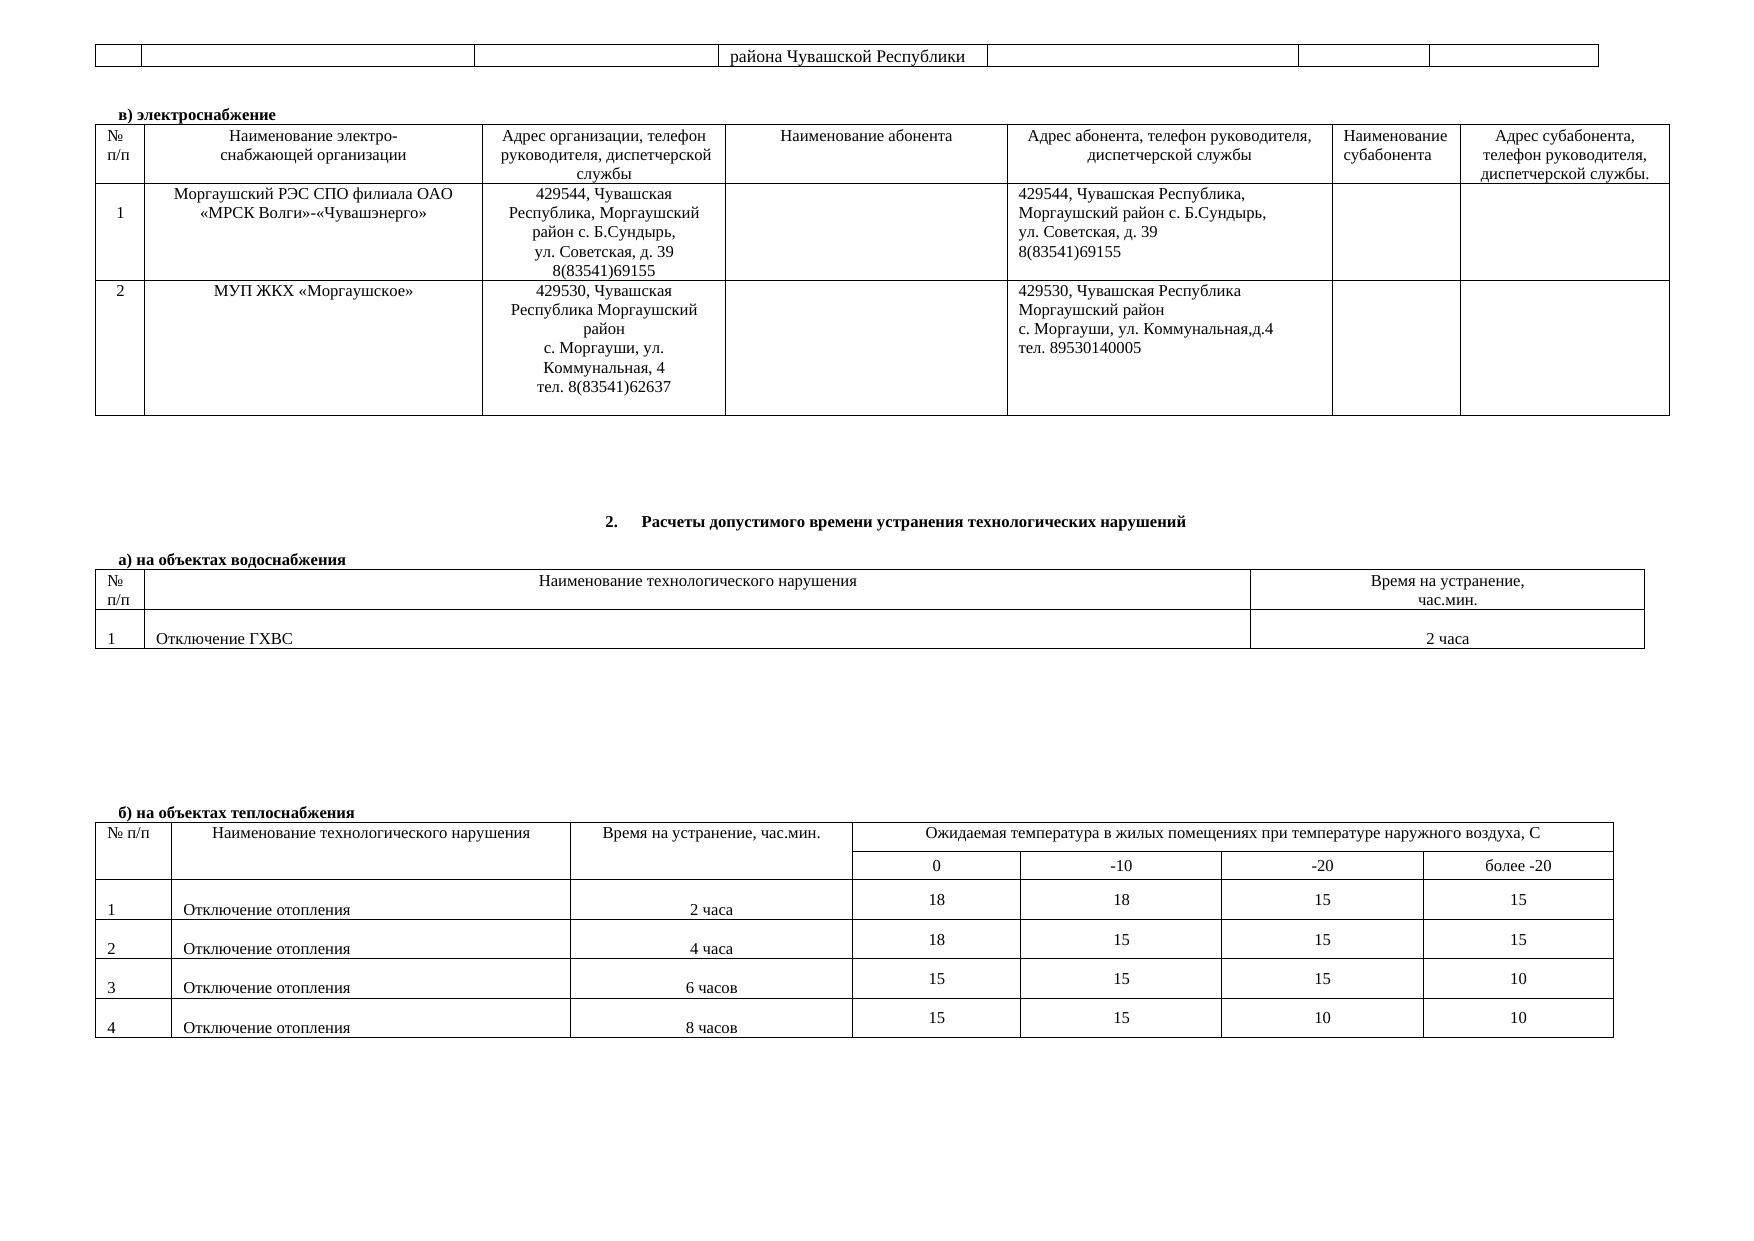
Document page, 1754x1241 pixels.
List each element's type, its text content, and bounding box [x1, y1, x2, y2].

text б) на объектах теплоснабжения [118, 802, 1636, 822]
table_cell 10 [1424, 999, 1613, 1037]
table_cell 2 [96, 920, 171, 958]
table_cell 15 [1021, 999, 1221, 1037]
table_cell 1 [96, 184, 144, 280]
table_cell 15 [1424, 920, 1613, 958]
table_cell 10 [1222, 999, 1423, 1037]
table_header Наименование технологического нарушения [172, 823, 570, 879]
table_cell 8 часов [571, 999, 852, 1037]
table_cell 15 [1222, 880, 1423, 919]
table_cell более -20 [1424, 852, 1613, 879]
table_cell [142, 45, 474, 66]
table_header Наименование электро- снабжающей организации [145, 125, 482, 183]
table_cell 2 часа [571, 880, 852, 919]
table_cell [1430, 45, 1598, 66]
table_cell Отключение отопления [172, 959, 570, 997]
table_cell 6 часов [571, 959, 852, 997]
text в) электроснабжение [118, 105, 1636, 124]
table_header Время на устранение, час.мин. [571, 823, 852, 879]
table_cell 18 [853, 920, 1020, 958]
table_cell 4 часа [571, 920, 852, 958]
table_cell 4 [96, 999, 171, 1037]
table_cell 429530, Чувашская Республика Моргаушский район с. Моргауши, ул. Коммунальная, 4 тел. 8(83541)62637 [483, 281, 725, 415]
table_cell 18 [1021, 880, 1221, 919]
table_header Время на устранение, час.мин. [1251, 570, 1644, 609]
table_cell [1461, 281, 1669, 415]
table_cell 1 [96, 45, 141, 66]
table_cell -20 [1222, 852, 1423, 879]
table_cell Отключение отопления [172, 920, 570, 958]
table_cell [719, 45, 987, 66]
table_header Адрес организации, телефон руководителя, диспетчерской службы [483, 125, 725, 183]
table_cell Отключение отопления [172, 880, 570, 919]
table_cell 15 [1021, 920, 1221, 958]
table_cell Отключение ГХВС [145, 610, 1250, 648]
text а) на объектах водоснабжения [118, 550, 1636, 569]
table_cell [1333, 281, 1460, 415]
table_cell -10 [1021, 852, 1221, 879]
table_cell [1333, 184, 1460, 280]
table_header Наименование субабонента [1333, 125, 1460, 183]
table_cell 1 [96, 610, 144, 648]
table_cell 15 [1021, 959, 1221, 997]
table_cell 1 [96, 880, 171, 919]
text 2. Расчеты допустимого времени устранения технологических нарушений [156, 512, 1636, 531]
table_header Наименование абонента [726, 125, 1007, 183]
table_cell [726, 184, 1007, 280]
table_header Ожидаемая температура в жилых помещениях при температуре наружного воздуха, С [853, 823, 1613, 851]
table_header Адрес субабонента, телефон руководителя, диспетчерской службы. [1461, 125, 1669, 183]
table_cell МУП ЖКХ «Моргаушское» [145, 281, 482, 415]
table_cell 429530, Чувашская Республика Моргаушский район с. Моргауши, ул. Коммунальная,д.4 тел. 89530140005 [1008, 281, 1332, 415]
table_cell 429544, Чувашская Республика, Моргаушский район с. Б.Сундырь, ул. Советская, д. 39 8(83541)69155 [483, 184, 725, 280]
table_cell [475, 45, 718, 66]
table_cell Моргаушский РЭС СПО филиала ОАО «МРСК Волги»-«Чувашэнерго» [145, 184, 482, 280]
table_cell 15 [1424, 880, 1613, 919]
table_cell 15 [1222, 920, 1423, 958]
table_header № п/п [96, 570, 144, 609]
table_cell 18 [853, 880, 1020, 919]
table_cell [988, 45, 1298, 66]
table_cell 2 часа [1251, 610, 1644, 648]
table_cell 15 [853, 959, 1020, 997]
table_cell 2 [96, 281, 144, 415]
table_header № п/п [96, 823, 171, 879]
table_cell [1461, 184, 1669, 280]
table_cell Отключение отопления [172, 999, 570, 1037]
table_cell [1299, 45, 1429, 66]
table_cell 15 [1222, 959, 1423, 997]
table_cell 3 [96, 959, 171, 997]
table_cell 429544, Чувашская Республика, Моргаушский район с. Б.Сундырь, ул. Советская, д. 39 8(83541)69155 [1008, 184, 1332, 280]
table_header № п/п [96, 125, 144, 183]
table_header Наименование технологического нарушения [145, 570, 1250, 609]
table_cell 0 [853, 852, 1020, 879]
table_cell 10 [1424, 959, 1613, 997]
table_header Адрес абонента, телефон руководителя, диспетчерской службы [1008, 125, 1332, 183]
table_cell 15 [853, 999, 1020, 1037]
table_cell [726, 281, 1007, 415]
